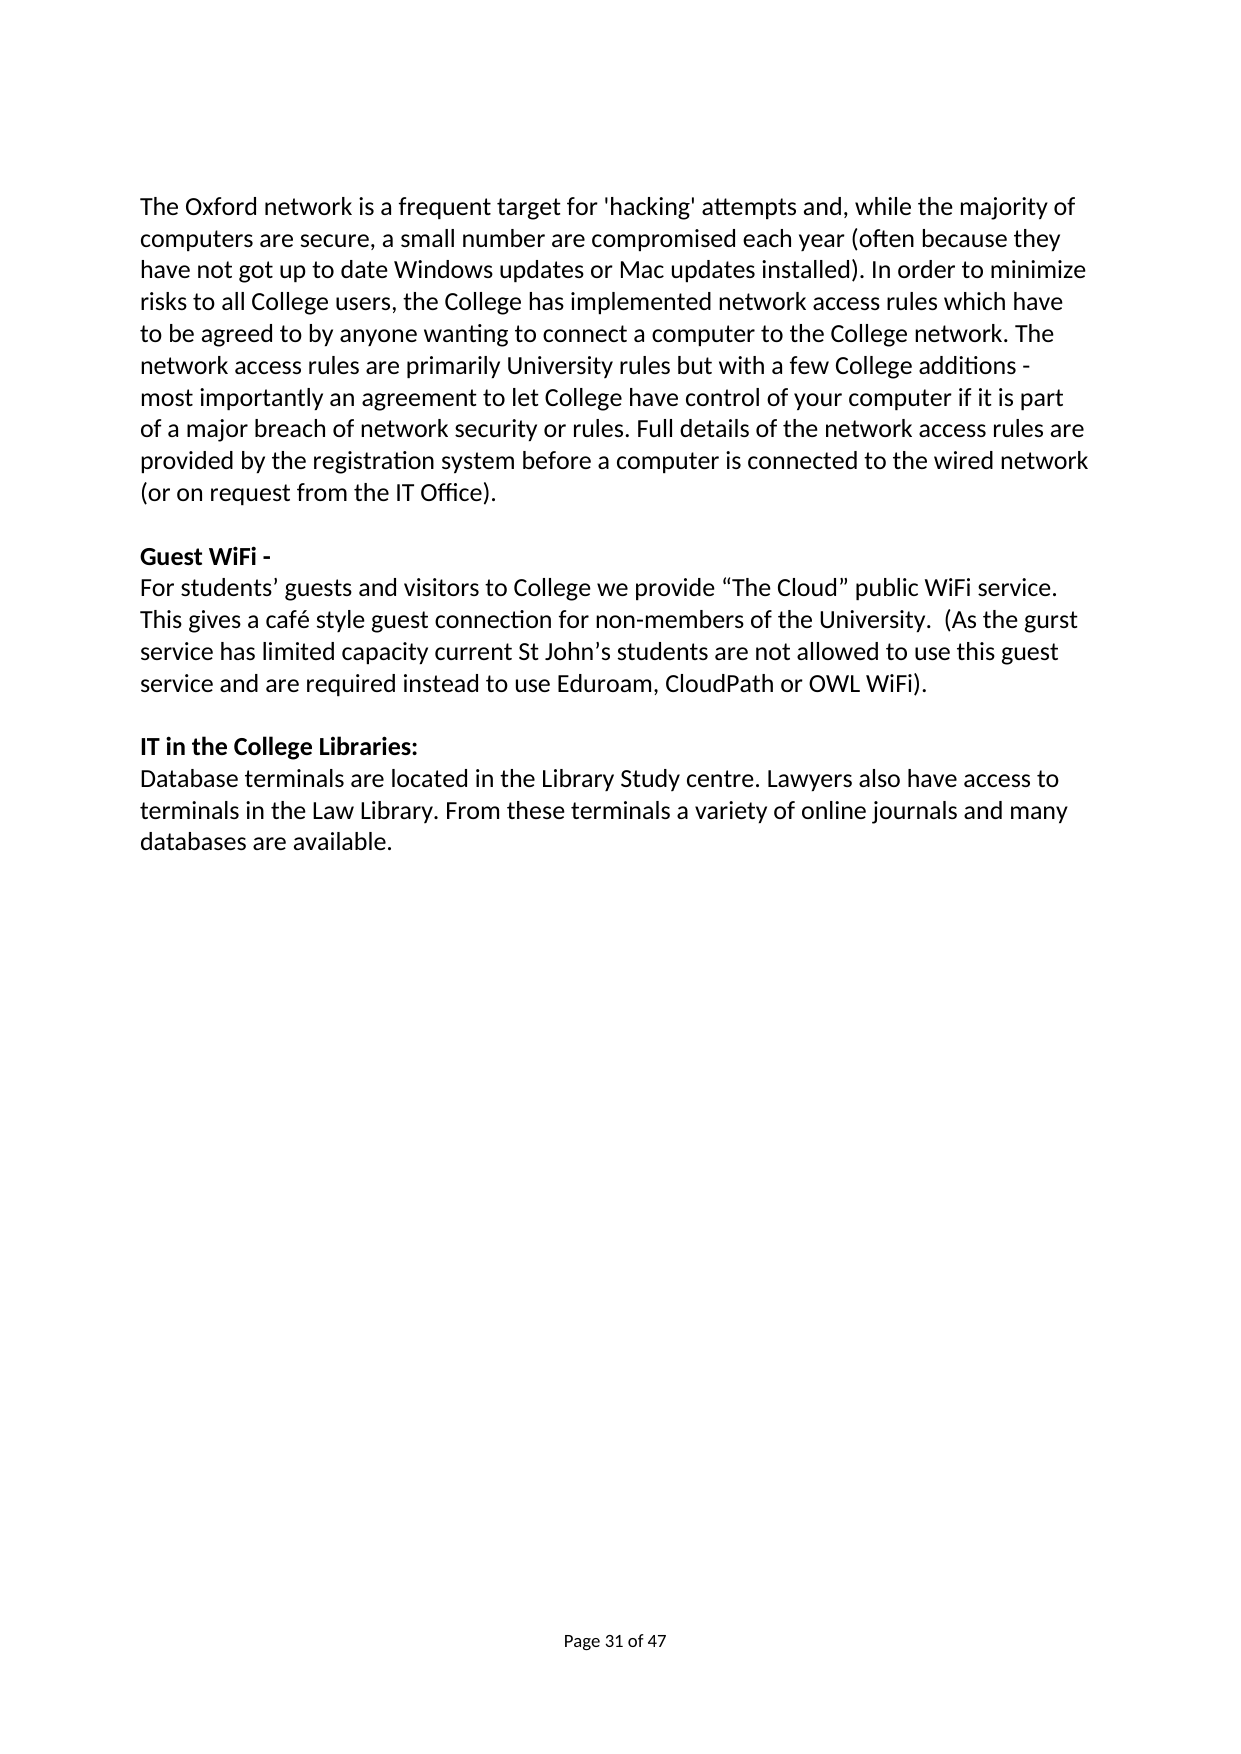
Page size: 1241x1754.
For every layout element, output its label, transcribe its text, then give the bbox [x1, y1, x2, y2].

text Database terminals are located in the Library Study centre. Lawyers also have access to terminals in the Law Library. From these terminals a variety of online journals and many databases are available. [140, 762, 1090, 857]
text The Oxford network is a frequent target for 'hacking' attempts and, while the majority of computers are secure, a small number are compromised each year (often because they have not got up to date Windows updates or Mac updates installed). In order to minimize risks to all College users, the College has implemented network access rules which have to be agreed to by anyone wanting to connect a computer to the College network. The network access rules are primarily University rules but with a few College additions - most importantly an agreement to let College have control of your computer if it is part of a major breach of network security or rules. Full details of the network access rules are provided by the registration system before a computer is connected to the wired network (or on request from the IT Office). [140, 190, 1090, 508]
text IT in the College Libraries: [140, 730, 1090, 762]
text Guest WiFi - [140, 539, 1090, 571]
text For students’ guests and visitors to College we provide “The Cloud” public WiFi service. This gives a café style guest connection for non-members of the University. (As the gurst service has limited capacity current St John’s students are not allowed to use this guest service and are required instead to use Eduroam, CloudPath or OWL WiFi). [140, 571, 1090, 698]
